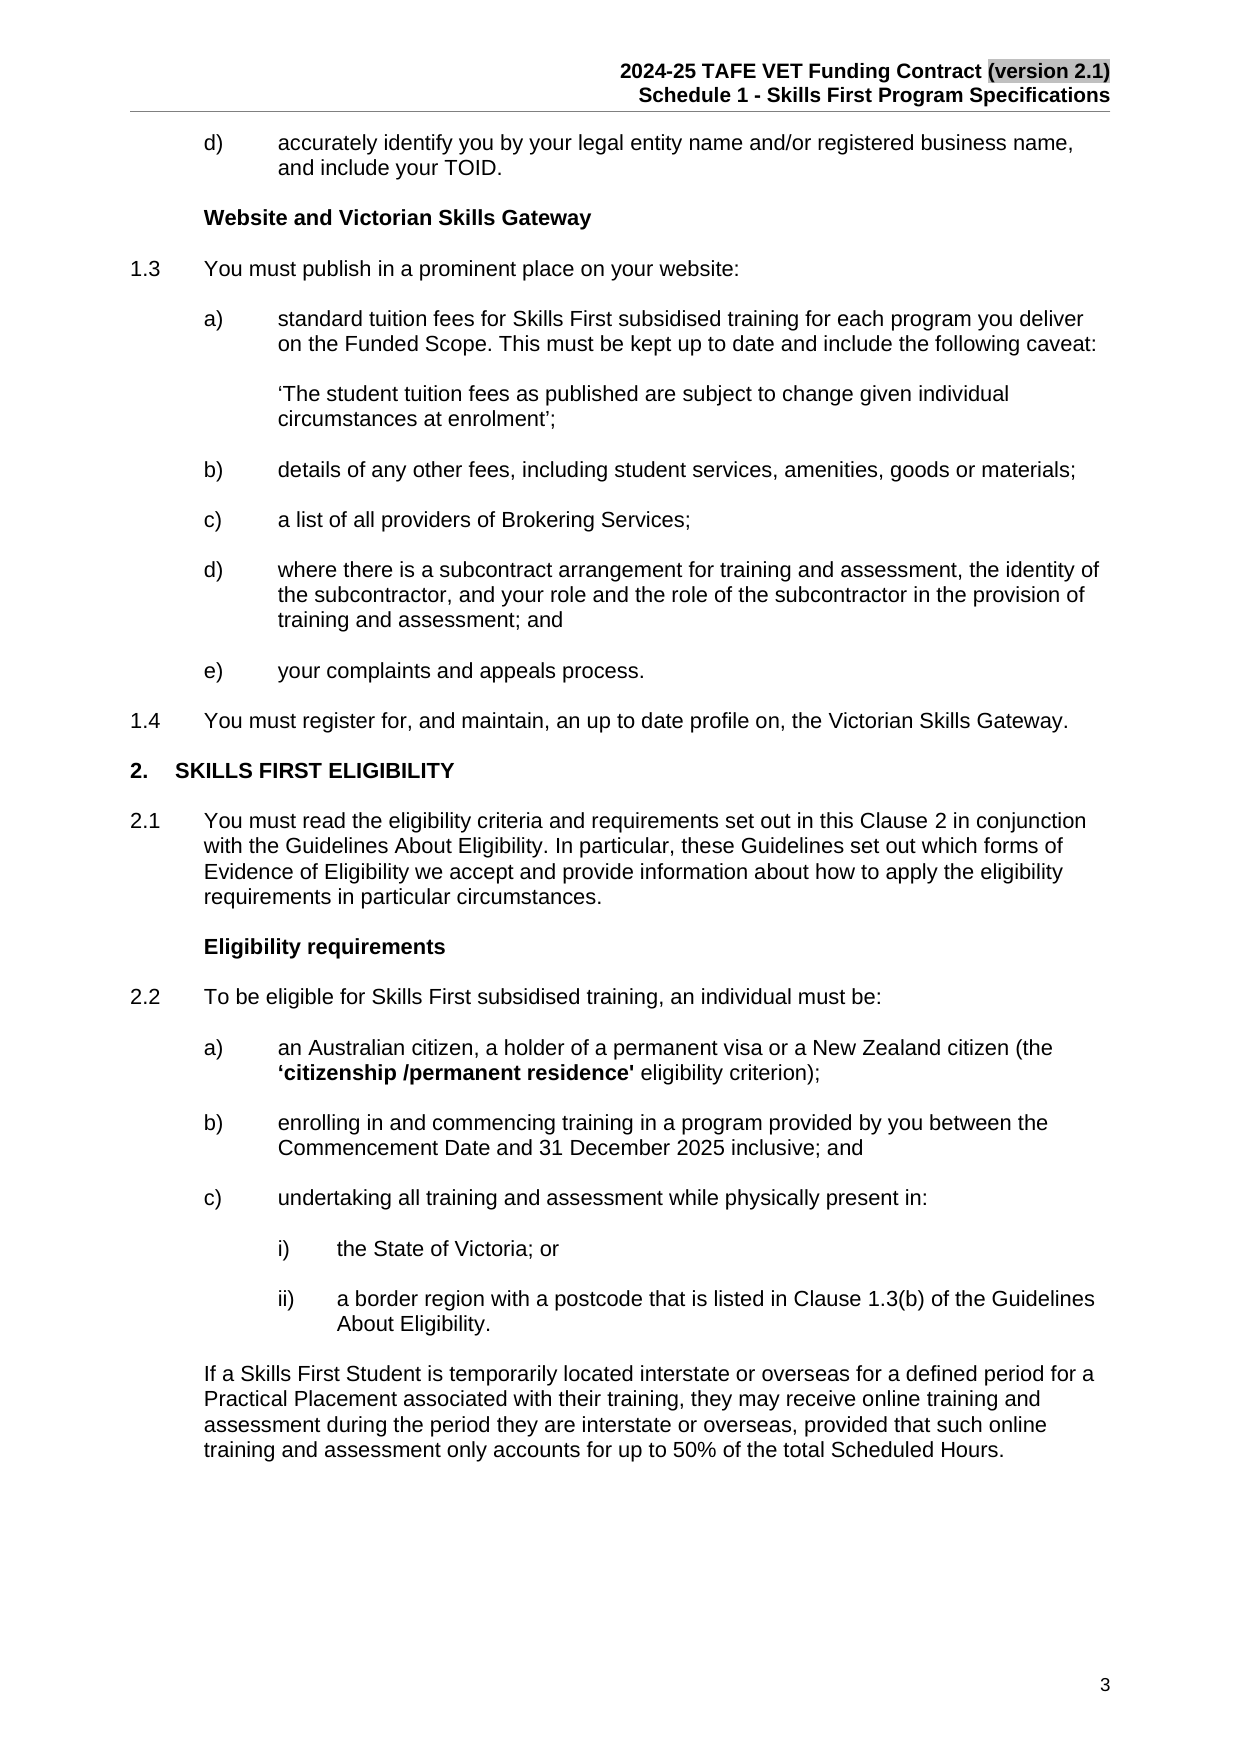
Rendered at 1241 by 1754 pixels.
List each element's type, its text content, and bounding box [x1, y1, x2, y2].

list enrolling in and commencing training in a program provided by you between the Commencement Date and 31 December 2025 inclusive; and [204, 1110, 1110, 1160]
list a border region with a postcode that is listed in Clause 1.3(b) of the Guidelines About Eligibility. [278, 1286, 1110, 1336]
list details of any other fees, including student services, amenities, goods or materials; [204, 457, 1110, 482]
list the State of Victoria; or [278, 1236, 1110, 1261]
list Skills first ELIGIBILITY [130, 758, 1110, 783]
list an Australian citizen, a holder of a permanent visa or a New Zealand citizen (the ‘citizenship /permanent residence' eligibility criterion); [204, 1034, 1110, 1085]
text ‘The student tuition fees as published are subject to change given individual circumstances at enrolment’; [278, 381, 1110, 432]
list You must read the eligibility criteria and requirements set out in this Clause 2 in conjunction with the Guidelines About Eligibility. In particular, these Guidelines set out which forms of Evidence of Eligibility we accept and provide information about how to apply the eligibility requirements in particular circumstances. [130, 808, 1110, 909]
list a list of all providers of Brokering Services; [204, 507, 1110, 532]
list If a Skills First Student is temporarily located interstate or overseas for a defined period for a Practical Placement associated with their training, they may receive online training and assessment during the period they are interstate or overseas, provided that such online training and assessment only accounts for up to 50% of the total Scheduled Hours. [204, 1361, 1110, 1462]
list where there is a subcontract arrangement for training and assessment, the identity of the subcontractor, and your role and the role of the subcontractor in the provision of training and assessment; and [204, 557, 1110, 633]
list accurately identify you by your legal entity name and/or registered business name, and include your TOID. [204, 130, 1110, 180]
list To be eligible for Skills First subsidised training, an individual must be: [130, 984, 1110, 1009]
list standard tuition fees for Skills First subsidised training for each program you deliver on the Funded Scope. This must be kept up to date and include the following caveat: [204, 306, 1110, 356]
text Eligibility requirements [204, 934, 1110, 959]
list Website and Victorian Skills Gateway [175, 205, 1110, 231]
list You must register for, and maintain, an up to date profile on, the Victorian Skills Gateway. [130, 708, 1110, 733]
list your complaints and appeals process. [204, 658, 1110, 683]
list undertaking all training and assessment while physically present in: [204, 1185, 1110, 1211]
list You must publish in a prominent place on your website: [130, 256, 1110, 281]
